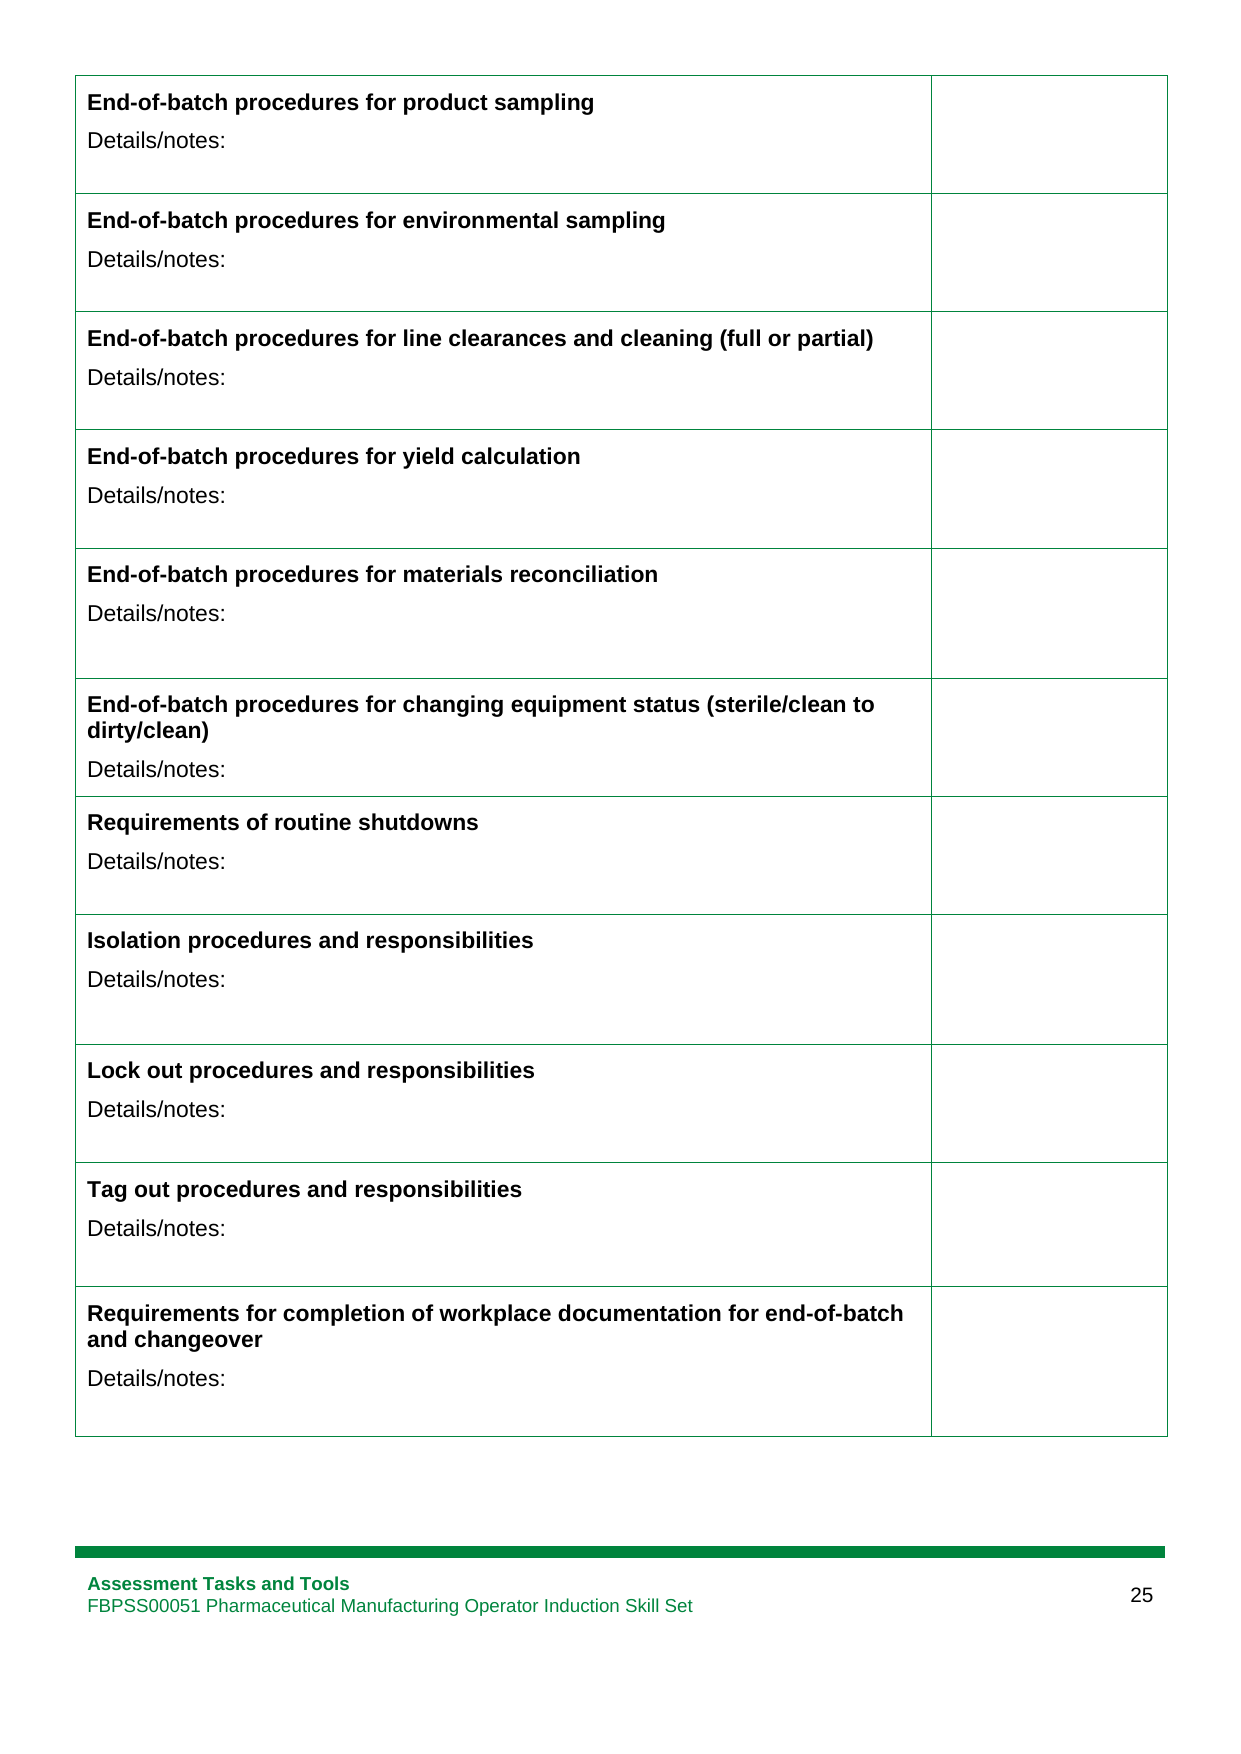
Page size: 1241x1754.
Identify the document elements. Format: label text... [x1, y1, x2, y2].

table_cell [932, 312, 1167, 429]
table_cell End-of-batch procedures for yield calculation Details/notes: [76, 430, 931, 547]
table_cell Isolation procedures and responsibilities Details/notes: [76, 915, 931, 1044]
table_cell Lock out procedures and responsibilities Details/notes: [76, 1045, 931, 1162]
table_cell [932, 549, 1167, 678]
table_cell [932, 797, 1167, 914]
table_cell [932, 194, 1167, 311]
table_cell Requirements of routine shutdowns Details/notes: [76, 797, 931, 914]
table_cell [932, 1163, 1167, 1286]
table_cell End-of-batch procedures for materials reconciliation Details/notes: [76, 549, 931, 678]
table_cell Tag out procedures and responsibilities Details/notes: [76, 1163, 931, 1286]
table_cell Requirements for completion of workplace documentation for end-of-batch and changeover Details/notes: [76, 1287, 931, 1436]
table_cell [932, 430, 1167, 547]
table_cell End-of-batch procedures for changing equipment status (sterile/clean to dirty/clean) Details/notes: [76, 679, 931, 796]
table_cell End-of-batch procedures for product sampling Details/notes: [76, 76, 931, 193]
table_cell [932, 76, 1167, 193]
table_cell [932, 1045, 1167, 1162]
table_cell End-of-batch procedures for line clearances and cleaning (full or partial) Details/notes: [76, 312, 931, 429]
table_cell End-of-batch procedures for environmental sampling Details/notes: [76, 194, 931, 311]
table_cell [932, 679, 1167, 796]
table_cell [932, 915, 1167, 1044]
table_cell [932, 1287, 1167, 1436]
